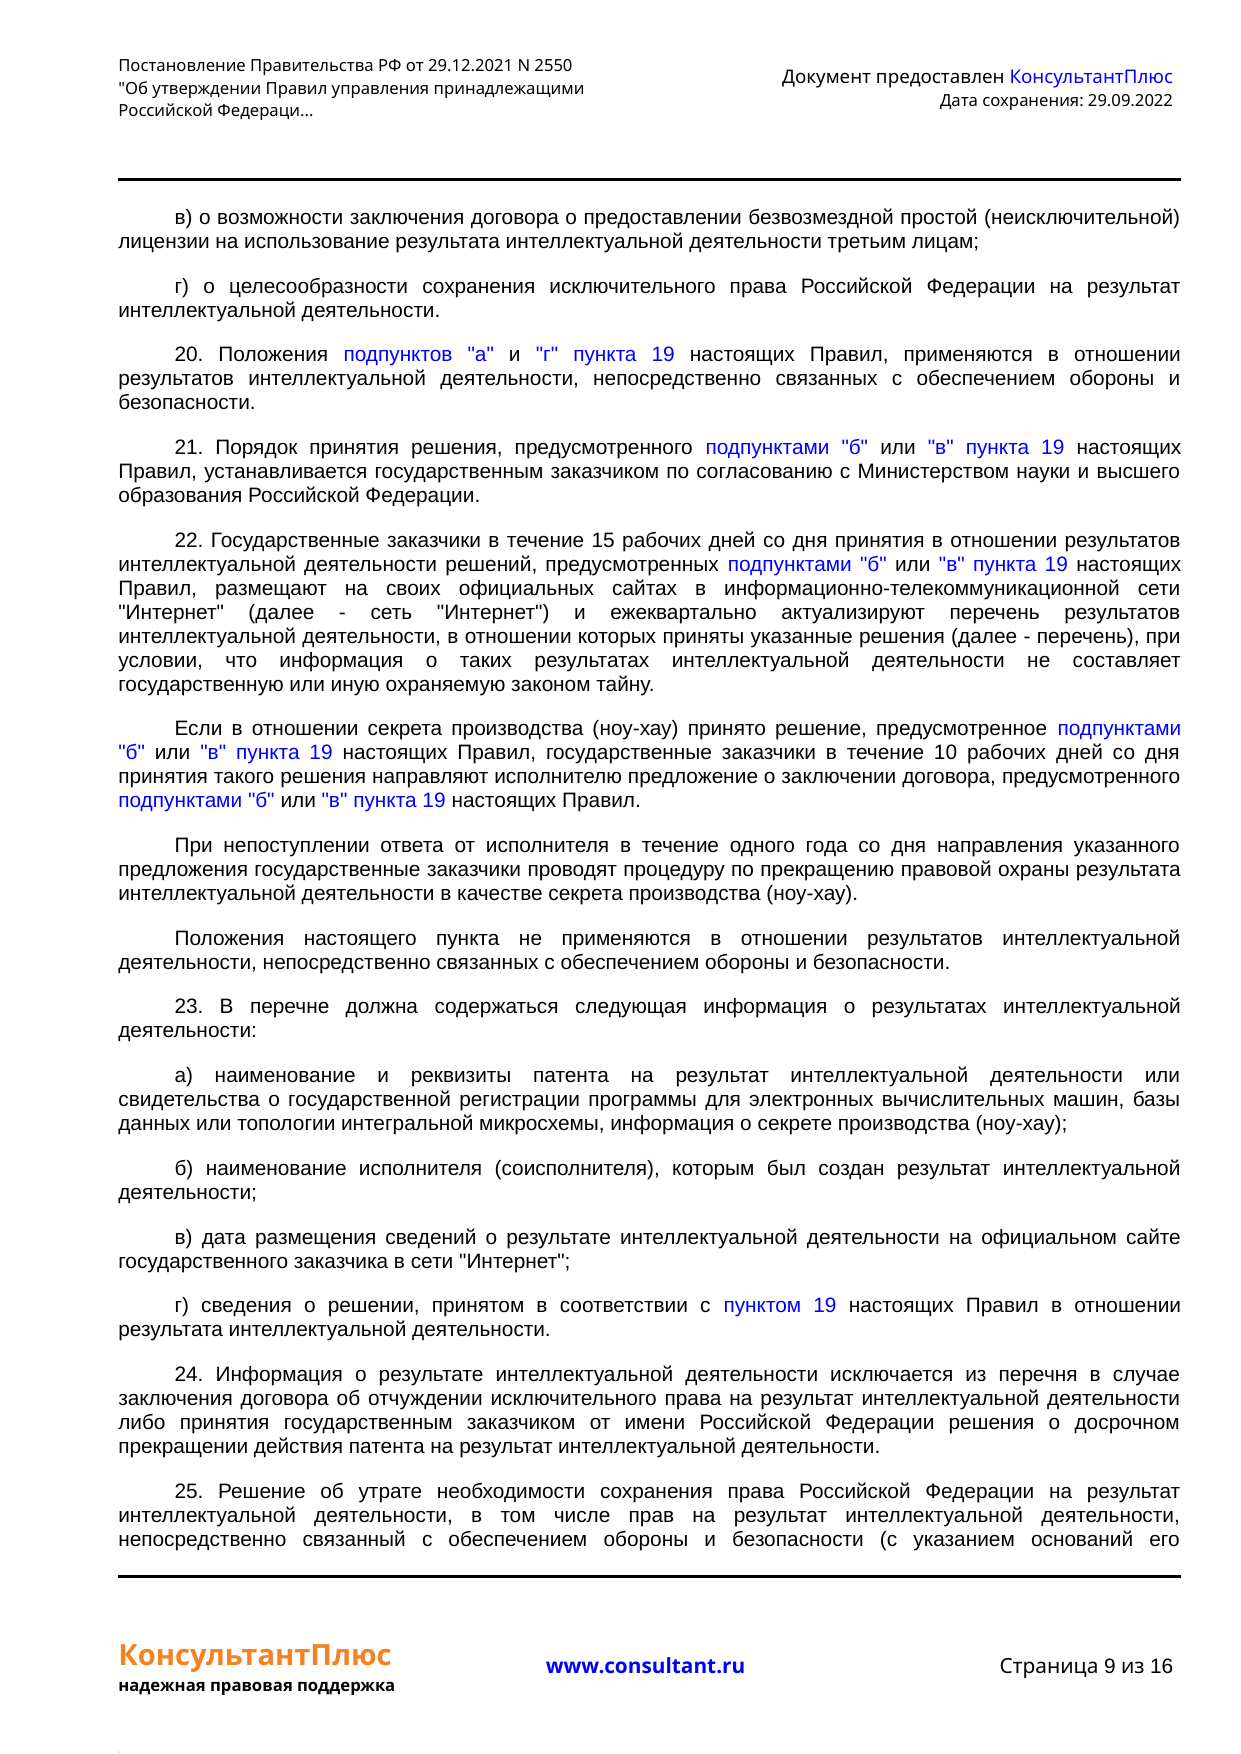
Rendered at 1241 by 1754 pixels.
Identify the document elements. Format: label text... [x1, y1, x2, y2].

text б) наименование исполнителя (соисполнителя), которым был создан результат интеллектуальной деятельности; [118, 1156, 1181, 1204]
text в) дата размещения сведений о результате интеллектуальной деятельности на официальном сайте государственного заказчика в сети "Интернет"; [118, 1224, 1181, 1272]
text 24. Информация о результате интеллектуальной деятельности исключается из перечня в случае заключения договора об отчуждении исключительного права на результат интеллектуальной деятельности либо принятия государственным заказчиком от имени Российской Федерации решения о досрочном прекращении действия патента на результат интеллектуальной деятельности. [118, 1362, 1181, 1458]
text г) о целесообразности сохранения исключительного права Российской Федерации на результат интеллектуальной деятельности. [118, 273, 1181, 321]
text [118, 1479, 1181, 1551]
text При непоступлении ответа от исполнителя в течение одного года со дня направления указанного предложения государственные заказчики проводят процедуру по прекращению правовой охраны результата интеллектуальной деятельности в качестве секрета производства (ноу-хау). [118, 833, 1181, 905]
text 20. Положения подпунктов "а" и "г" пункта 19 настоящих Правил, применяются в отношении результатов интеллектуальной деятельности, непосредственно связанных с обеспечением обороны и безопасности. [118, 342, 1181, 414]
text в) о возможности заключения договора о предоставлении безвозмездной простой (неисключительной) лицензии на использование результата интеллектуальной деятельности третьим лицам; [118, 205, 1181, 253]
text 23. В перечне должна содержаться следующая информация о результатах интеллектуальной деятельности: [118, 994, 1181, 1042]
text г) сведения о решении, принятом в соответствии с пунктом 19 настоящих Правил в отношении результата интеллектуальной деятельности. [118, 1293, 1181, 1341]
text 21. Порядок принятия решения, предусмотренного подпунктами "б" или "в" пункта 19 настоящих Правил, устанавливается государственным заказчиком по согласованию с Министерством науки и высшего образования Российской Федерации. [118, 435, 1181, 507]
text Если в отношении секрета производства (ноу-хау) принято решение, предусмотренное подпунктами "б" или "в" пункта 19 настоящих Правил, государственные заказчики в течение 10 рабочих дней со дня принятия такого решения направляют исполнителю предложение о заключении договора, предусмотренного подпунктами "б" или "в" пункта 19 настоящих Правил. [118, 716, 1181, 812]
text 22. Государственные заказчики в течение 15 рабочих дней со дня принятия в отношении результатов интеллектуальной деятельности решений, предусмотренных подпунктами "б" или "в" пункта 19 настоящих Правил, размещают на своих официальных сайтах в информационно-телекоммуникационной сети "Интернет" (далее - сеть "Интернет") и ежеквартально актуализируют перечень результатов интеллектуальной деятельности, в отношении которых приняты указанные решения (далее - перечень), при условии, что информация о таких результатах интеллектуальной деятельности не составляет государственную или иную охраняемую законом тайну. [118, 528, 1181, 695]
text а) наименование и реквизиты патента на результат интеллектуальной деятельности или свидетельства о государственной регистрации программы для электронных вычислительных машин, базы данных или топологии интегральной микросхемы, информация о секрете производства (ноу-хау); [118, 1063, 1181, 1135]
text Положения настоящего пункта не применяются в отношении результатов интеллектуальной деятельности, непосредственно связанных с обеспечением обороны и безопасности. [118, 926, 1181, 973]
